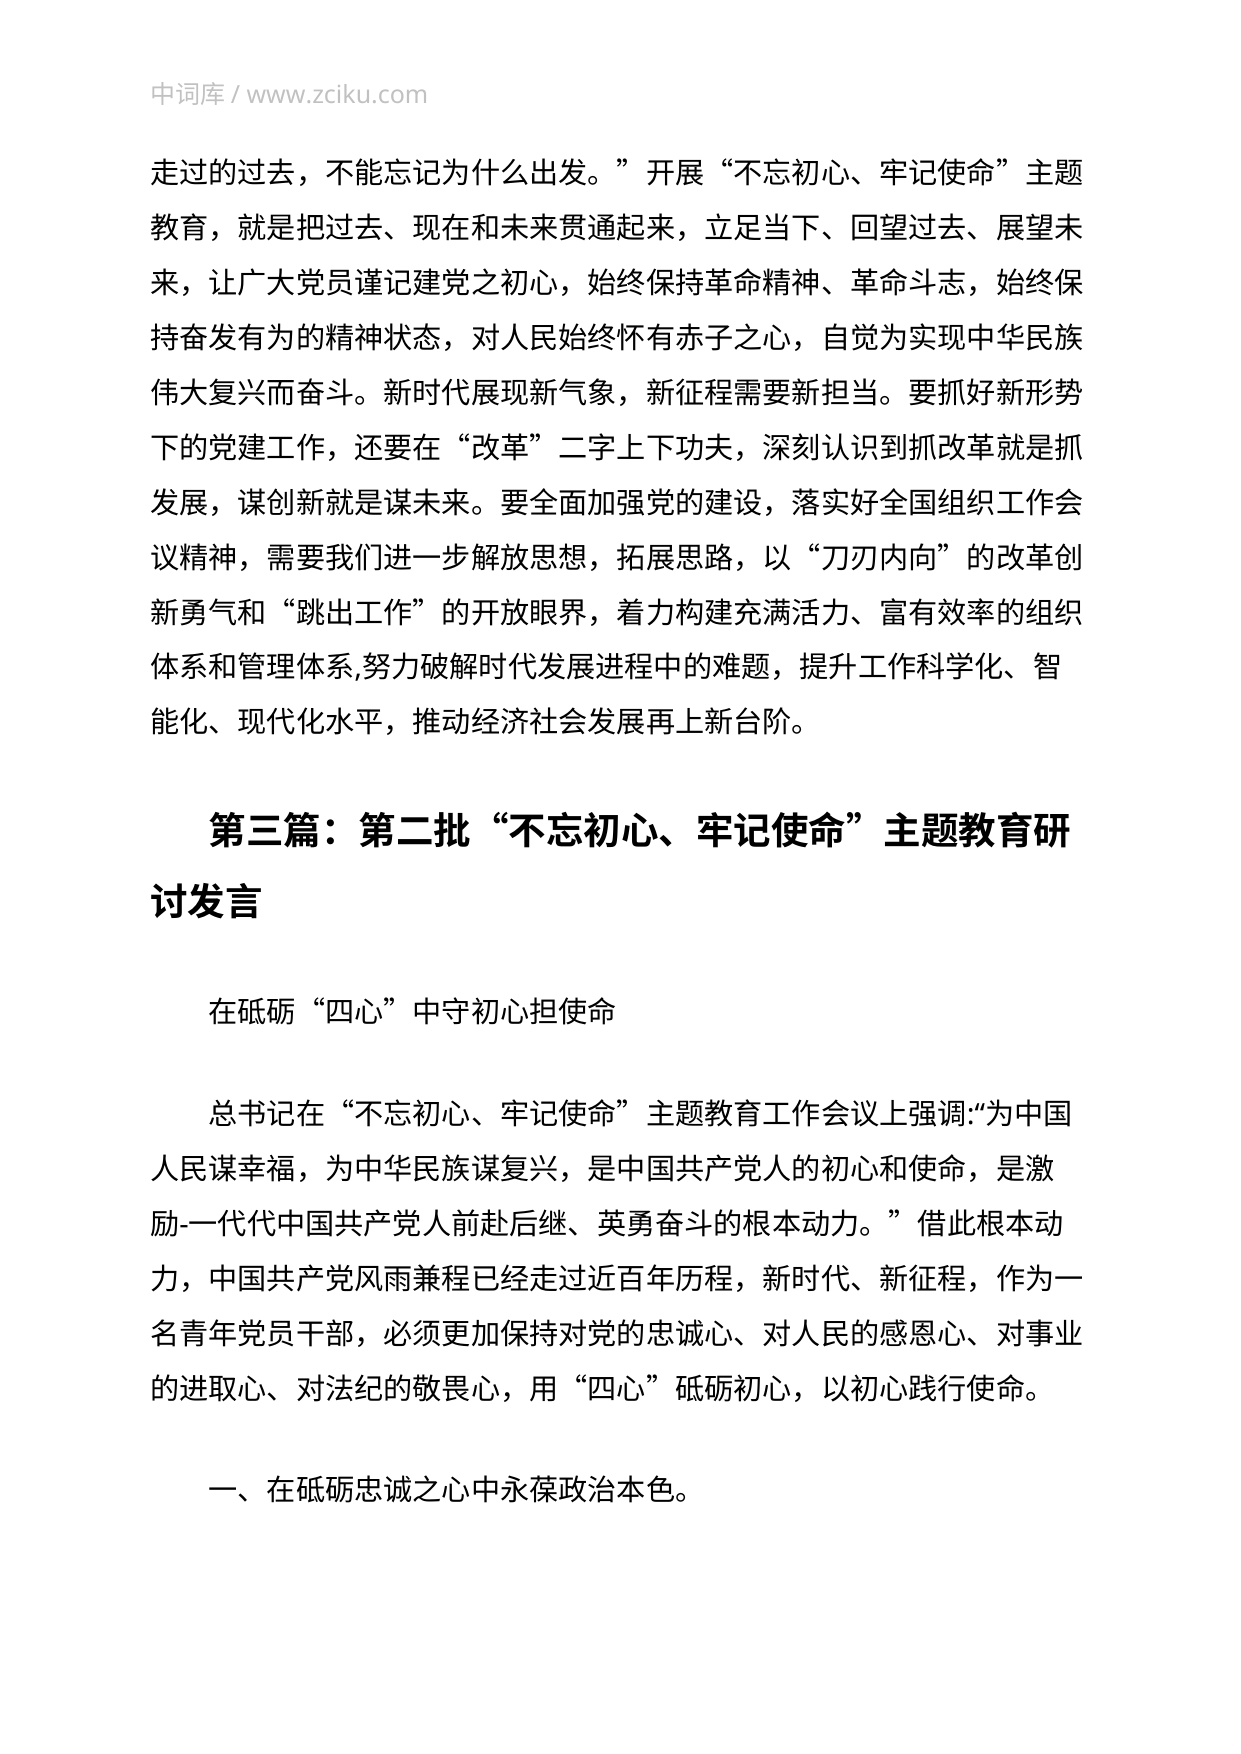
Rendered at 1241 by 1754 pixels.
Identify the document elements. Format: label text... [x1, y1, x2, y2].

text 在砥砺“四心”中守初心担使命 [150, 989, 1090, 1031]
text 第三篇：第二批“不忘初心、牢记使命”主题教育研讨发言 [150, 801, 1090, 926]
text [150, 150, 1090, 741]
text 一、在砥砺忠诚之心中永葆政治本色。 [150, 1467, 1090, 1509]
text 总书记在“不忘初心、牢记使命”主题教育工作会议上强调:“为中国人民谋幸福，为中华民族谋复兴，是中国共产党人的初心和使命，是激励-一代代中国共产党人前赴后继、英勇奋斗的根本动力。”借此根本动力，中国共产党风雨兼程已经走过近百年历程，新时代、新征程，作为一名青年党员干部，必须更加保持对党的忠诚心、对人民的感恩心、对事业的进取心、对法纪的敬畏心，用“四心”砥砺初心，以初心践行使命。 [150, 1091, 1090, 1407]
